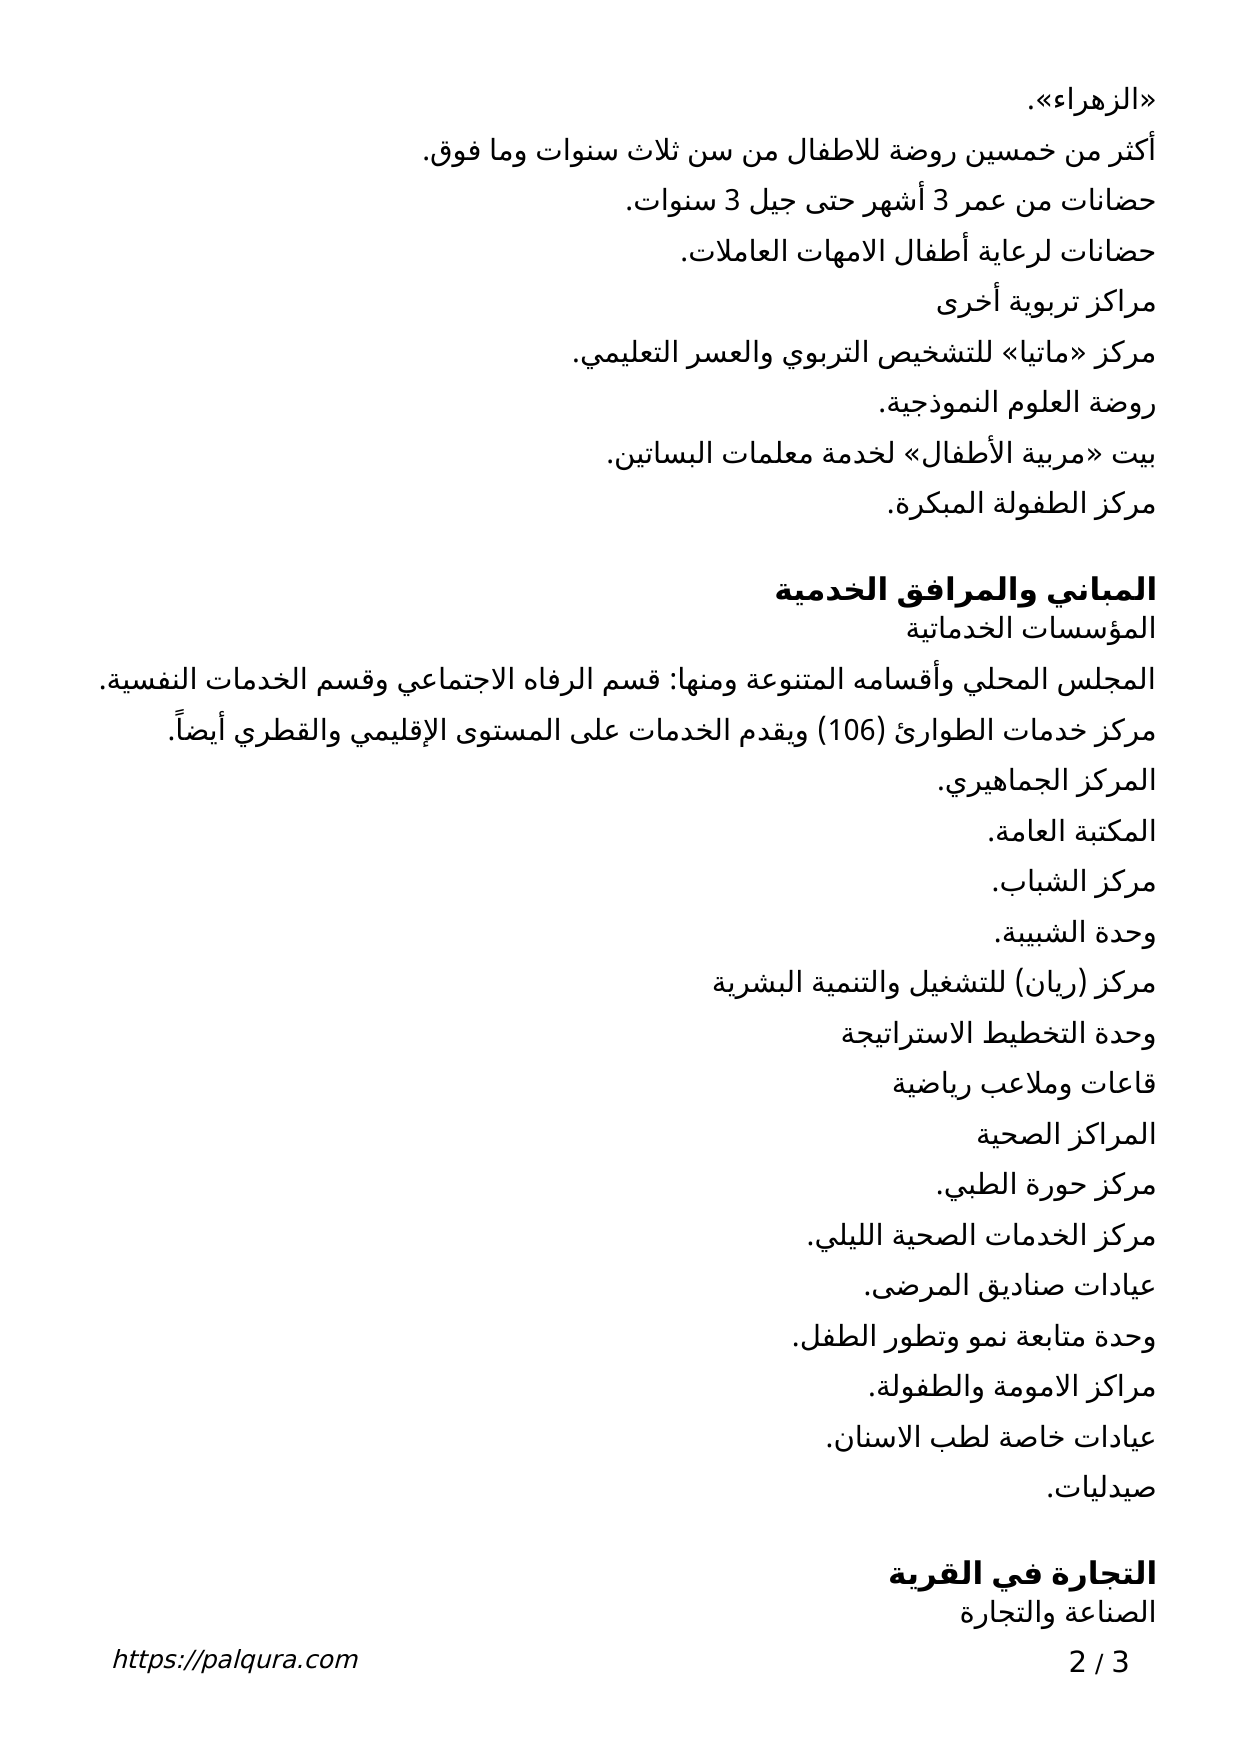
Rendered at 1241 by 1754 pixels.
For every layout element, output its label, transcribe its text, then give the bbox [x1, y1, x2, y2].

text مركز الشباب. [83, 865, 1157, 903]
text المؤسسات الخدماتية [83, 613, 1157, 651]
text عيادات صناديق المرضى. [83, 1269, 1157, 1307]
text قاعات وملاعب رياضية [83, 1067, 1157, 1105]
text وحدة متابعة نمو وتطور الطفل. [83, 1320, 1157, 1358]
text مركز الطفولة المبكرة. [83, 487, 1157, 526]
text المجلس المحلي وأقسامه المتنوعة ومنها: قسم الرفاه الاجتماعي وقسم الخدمات النفسية. [83, 663, 1157, 701]
text روضة العلوم النموذجية. [83, 386, 1157, 424]
text مركز حورة الطبي. [83, 1168, 1157, 1206]
text مركز الخدمات الصحية الليلي. [83, 1219, 1157, 1257]
text وحدة التخطيط الاستراتيجة [83, 1017, 1157, 1055]
text أكثر من خمسين روضة للاطفال من سن ثلاث سنوات وما فوق. [83, 134, 1157, 172]
text مركز «ماتيا» للتشخيص التربوي والعسر التعليمي. [83, 336, 1157, 374]
text المراكز الصحية [83, 1118, 1157, 1156]
text بيت «مربية الأطفال» لخدمة معلمات البساتين. [83, 437, 1157, 475]
text مركز (ريان) للتشغيل والتنمية البشرية [83, 966, 1157, 1004]
text المكتبة العامة. [83, 815, 1157, 853]
text مراكز تربوية أخرى [83, 285, 1157, 323]
text مركز خدمات الطوارئ (106) ويقدم الخدمات على المستوى الإقليمي والقطري أيضاً. [83, 714, 1157, 752]
text الصناعة والتجارة [83, 1597, 1157, 1635]
text مراكز الامومة والطفولة. [83, 1371, 1157, 1408]
text صيدليات. [83, 1472, 1157, 1509]
text وحدة الشبيبة. [83, 916, 1157, 954]
text حضانات لرعاية أطفال الامهات العاملات. [83, 235, 1157, 273]
subtitle التجارة في القرية [83, 1556, 1157, 1597]
subtitle المباني والمرافق الخدمية [83, 572, 1157, 613]
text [83, 83, 1157, 121]
text المركز الجماهيري. [83, 764, 1157, 802]
text عيادات خاصة لطب الاسنان. [83, 1421, 1157, 1459]
text حضانات من عمر 3 أشهر حتى جيل 3 سنوات. [83, 184, 1157, 222]
